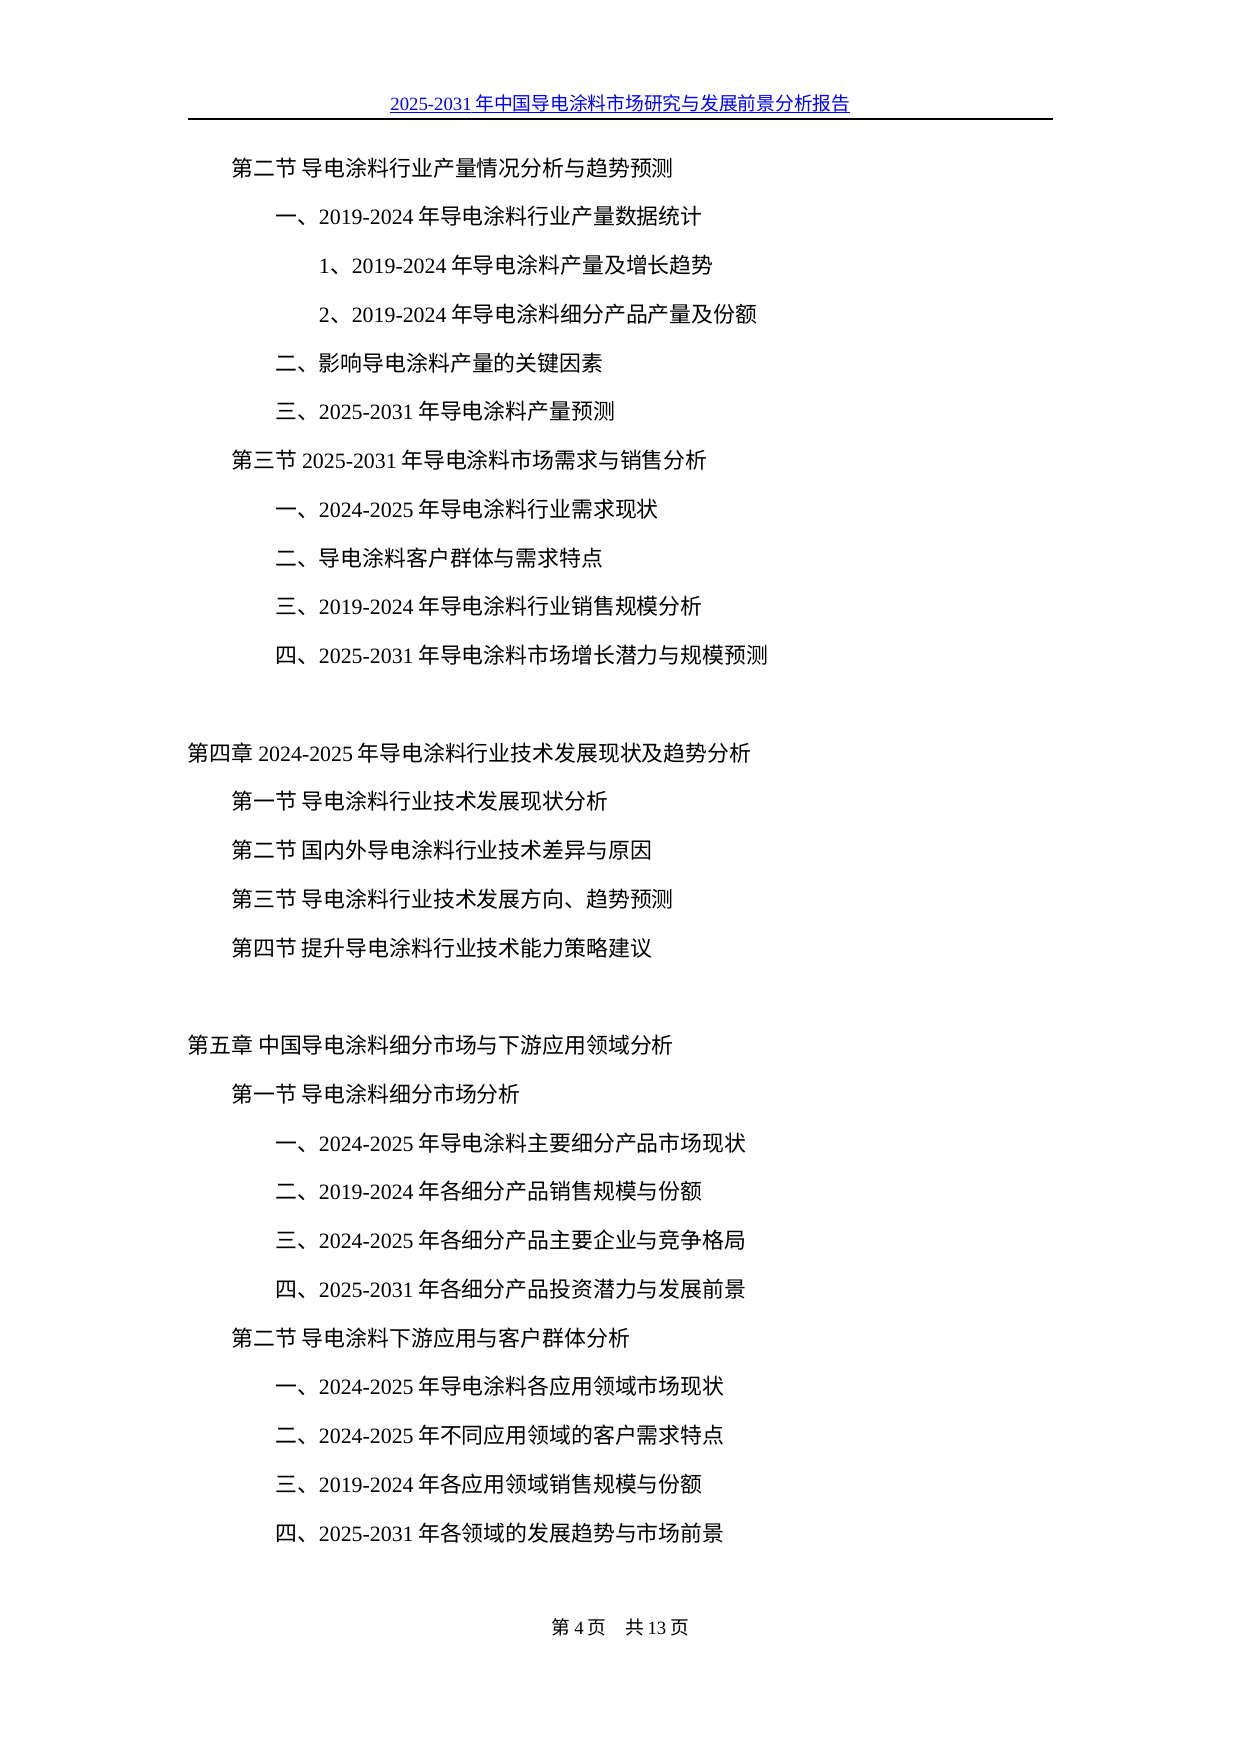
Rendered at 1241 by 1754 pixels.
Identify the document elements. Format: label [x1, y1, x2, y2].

text [187, 150, 1053, 1548]
